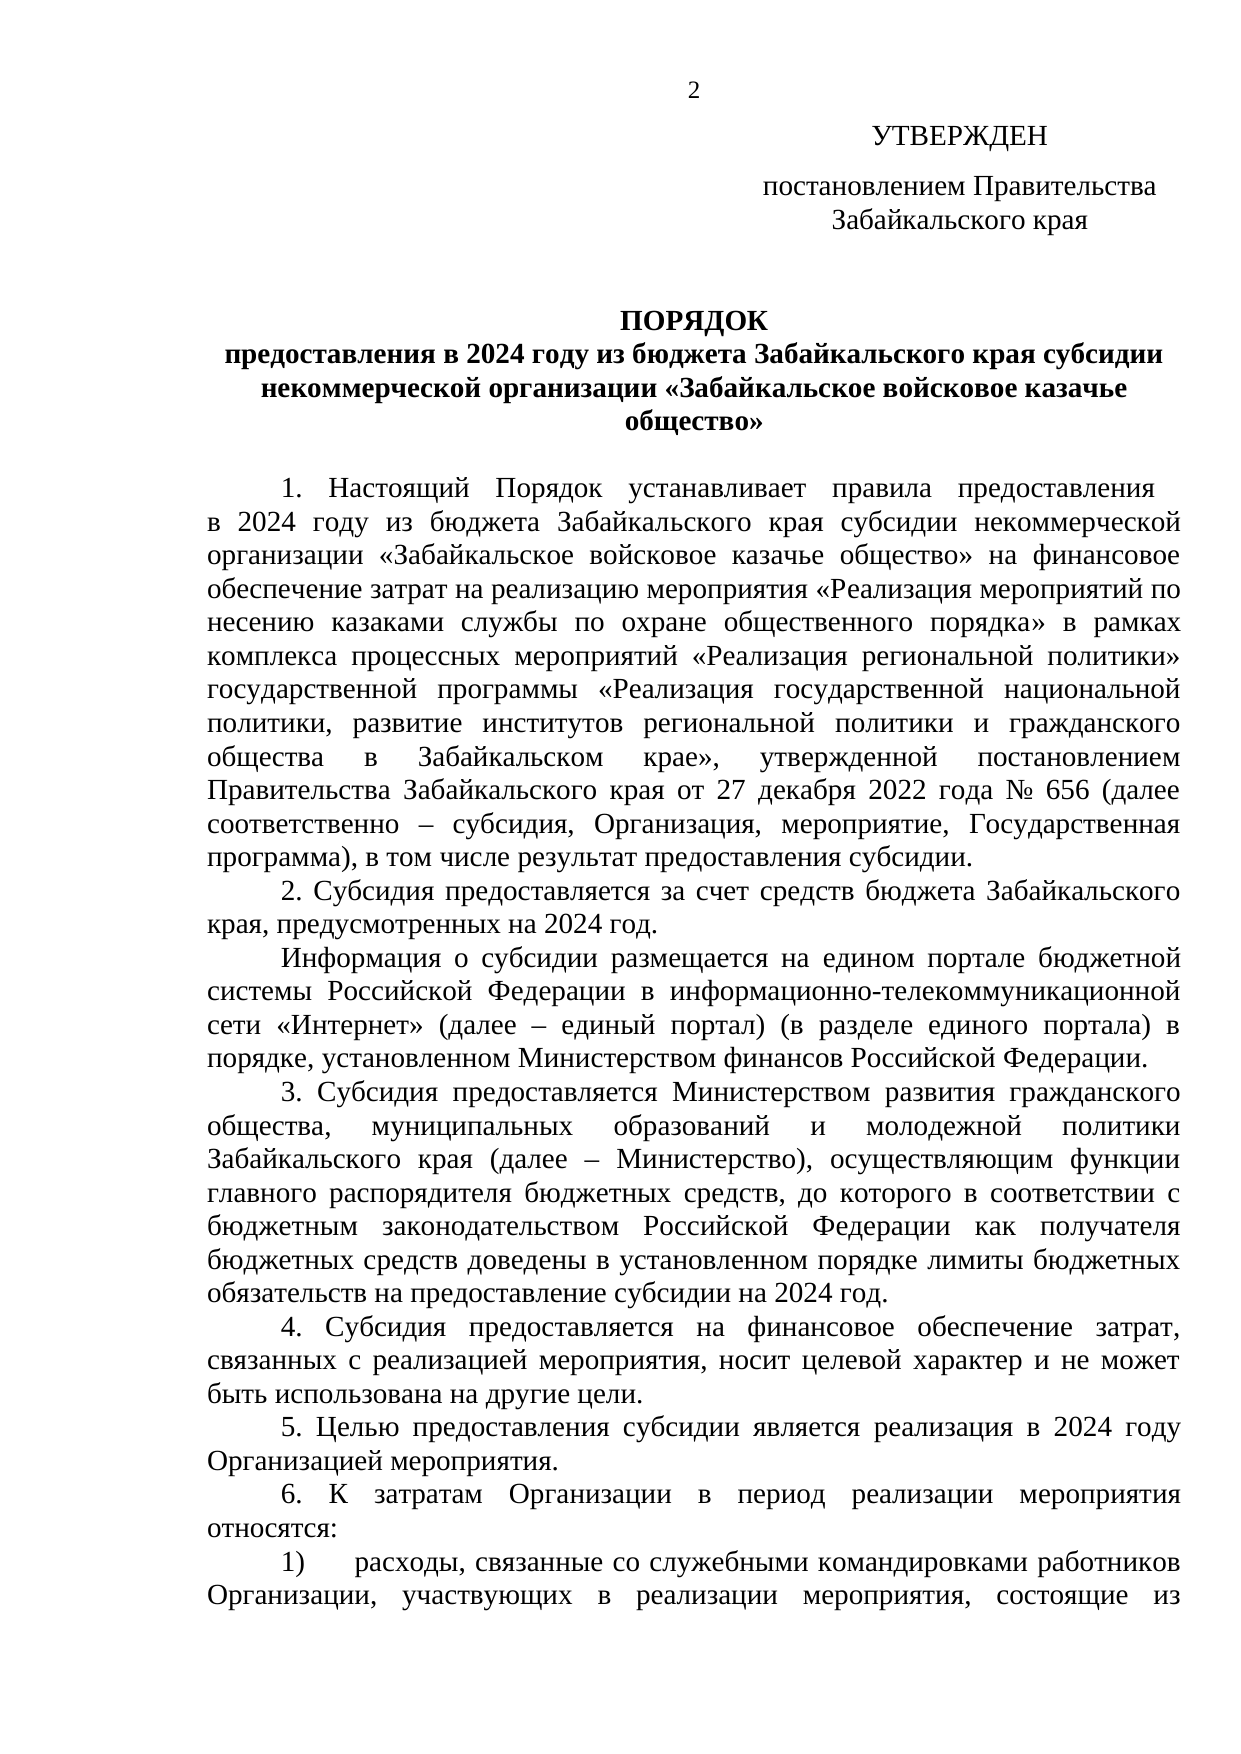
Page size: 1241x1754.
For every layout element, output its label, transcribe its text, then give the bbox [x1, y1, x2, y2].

text 5. Целью предоставления субсидии является реализация в 2024 году Организацией мероприятия. [207, 1409, 1182, 1477]
text ПОРЯДОК [207, 303, 1181, 336]
text предоставления в 2024 году из бюджета Забайкальского края субсидии некоммерческой организации «Забайкальское войсковое казачье общество» [207, 336, 1181, 437]
text 3. Субсидия предоставляется Министерством развития гражданского общества, муниципальных образований и молодежной политики Забайкальского края (далее – Министерство), осуществляющим функции главного распорядителя бюджетных средств, до которого в соответствии с бюджетным законодательством Российской Федерации как получателя бюджетных средств доведены в установленном порядке лимиты бюджетных обязательств на предоставление субсидии на 2024 год. [207, 1074, 1181, 1309]
text 4. Субсидия предоставляется на финансовое обеспечение затрат, связанных с реализацией мероприятия, носит целевой характер и не может быть использована на другие цели. [207, 1309, 1181, 1409]
text постановлением Правительства [738, 168, 1181, 202]
text 6. К затратам Организации в период реализации мероприятия относятся: [207, 1477, 1182, 1544]
text Забайкальского края [738, 202, 1181, 236]
text 1. Настоящий Порядок устанавливает правила предоставления в 2024 году из бюджета Забайкальского края субсидии некоммерческой организации «Забайкальское войсковое казачье общество» на финансовое обеспечение затрат на реализацию мероприятия «Реализация мероприятий по несению казаками службы по охране общественного порядка» в рамках комплекса процессных мероприятий «Реализация региональной политики» государственной программы «Реализация государственной национальной политики, развитие институтов региональной политики и гражданского общества в Забайкальском крае», утвержденной постановлением Правительства Забайкальского края от 27 декабря 2022 года № 656 (далее соответственно – субсидия, Организация, мероприятие, Государственная программа), в том числе результат предоставления субсидии. [207, 470, 1181, 873]
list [207, 1544, 1181, 1611]
text УТВЕРЖДЕН [738, 118, 1181, 152]
text 2. Субсидия предоставляется за счет средств бюджета Забайкальского края, предусмотренных на 2024 год. [207, 873, 1181, 940]
text Информация о субсидии размещается на едином портале бюджетной системы Российской Федерации в информационно-телекоммуникационной сети «Интернет» (далее – единый портал) (в разделе единого портала) в порядке, установленном Министерством финансов Российской Федерации. [207, 940, 1181, 1074]
